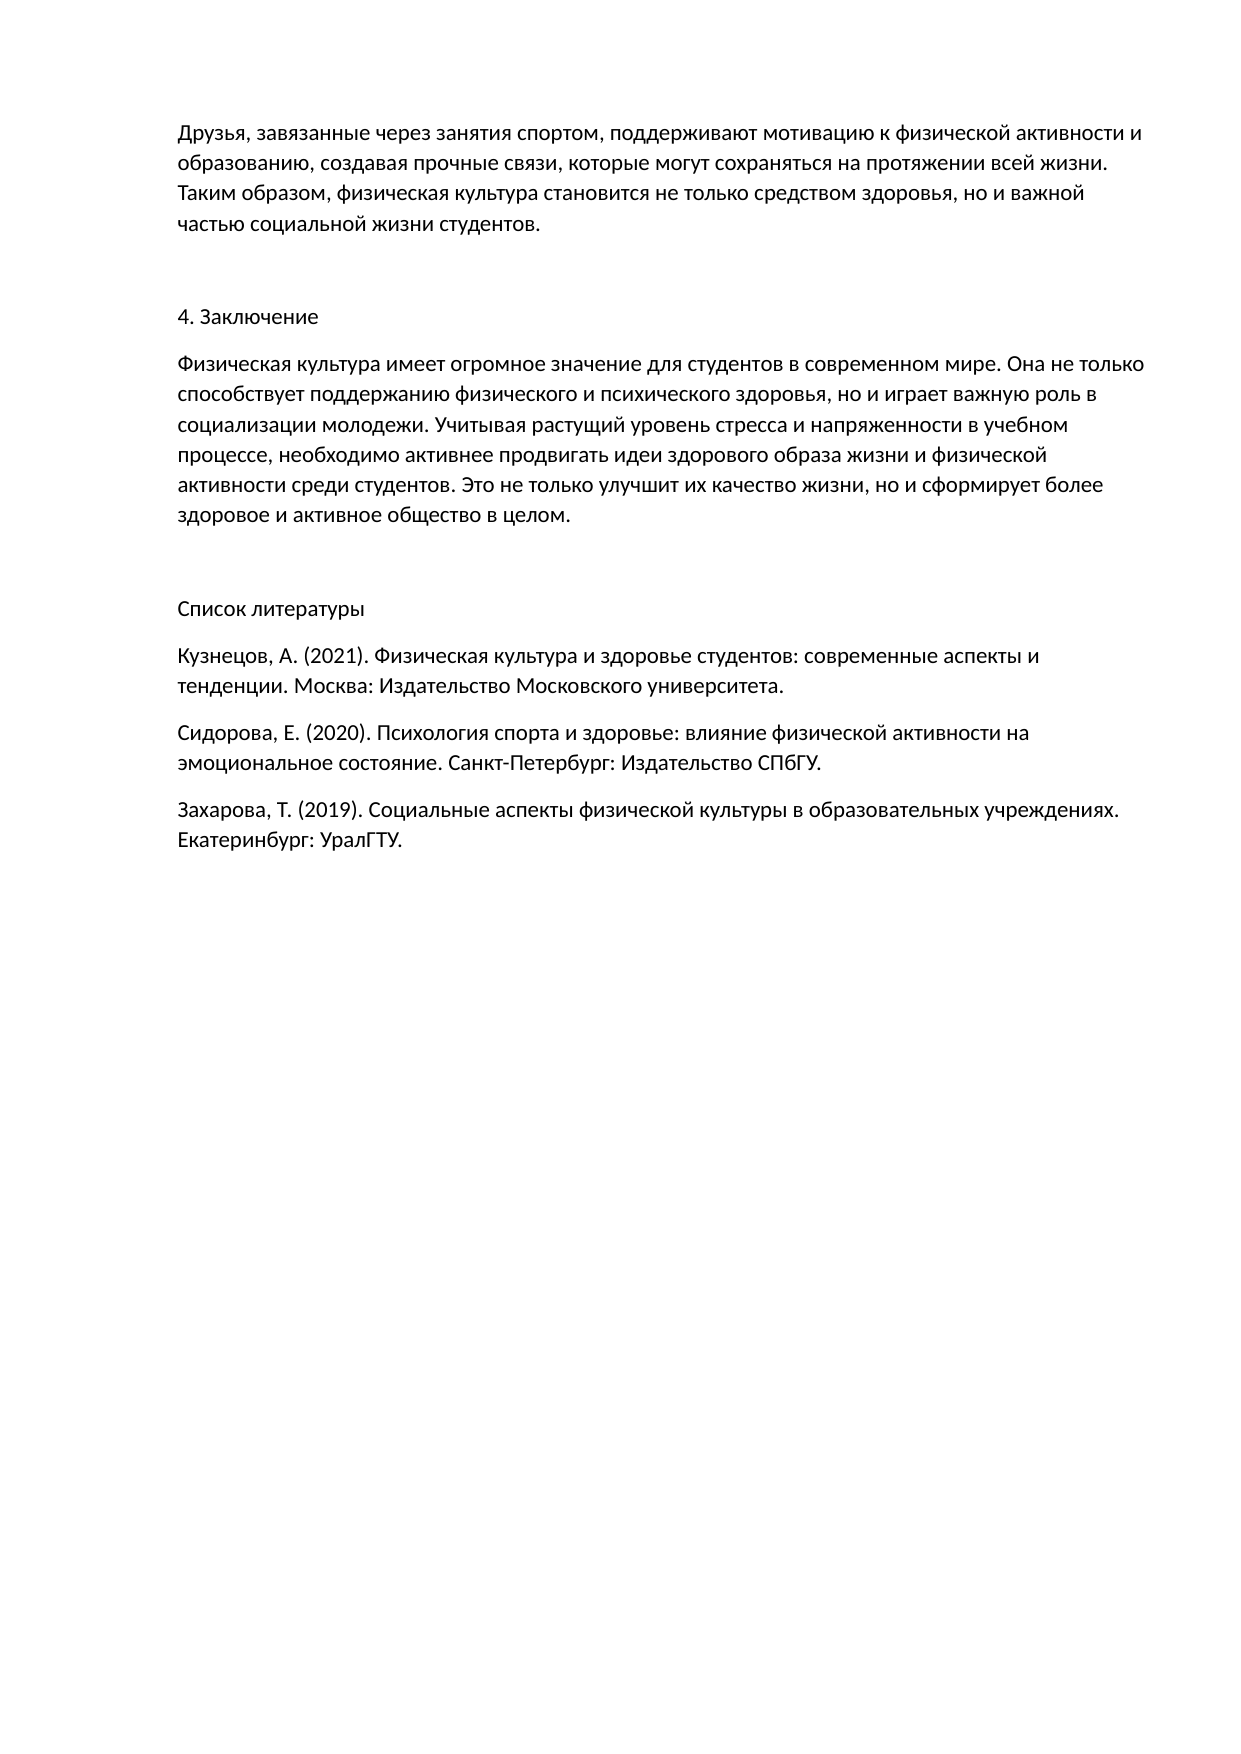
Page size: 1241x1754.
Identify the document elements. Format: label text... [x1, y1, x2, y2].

text Физическая культура имеет огромное значение для студентов в современном мире. Она не только способствует поддержанию физического и психического здоровья, но и играет важную роль в социализации молодежи. Учитывая растущий уровень стресса и напряженности в учебном процессе, необходимо активнее продвигать идеи здорового образа жизни и физической активности среди студентов. Это не только улучшит их качество жизни, но и сформирует более здоровое и активное общество в целом. [177, 349, 1152, 528]
text Кузнецов, А. (2021). Физическая культура и здоровье студентов: современные аспекты и тенденции. Москва: Издательство Московского университета. [177, 641, 1152, 699]
text Друзья, завязанные через занятия спортом, поддерживают мотивацию к физической активности и образованию, создавая прочные связи, которые могут сохраняться на протяжении всей жизни. Таким образом, физическая культура становится не только средством здоровья, но и важной частью социальной жизни студентов. [177, 118, 1152, 237]
text 4. Заключение [177, 302, 1152, 331]
text Захарова, Т. (2019). Социальные аспекты физической культуры в образовательных учреждениях. Екатеринбург: УралГТУ. [177, 795, 1152, 853]
text Сидорова, Е. (2020). Психология спорта и здоровье: влияние физической активности на эмоциональное состояние. Санкт-Петербург: Издательство СПбГУ. [177, 718, 1152, 776]
text Список литературы [177, 594, 1152, 622]
